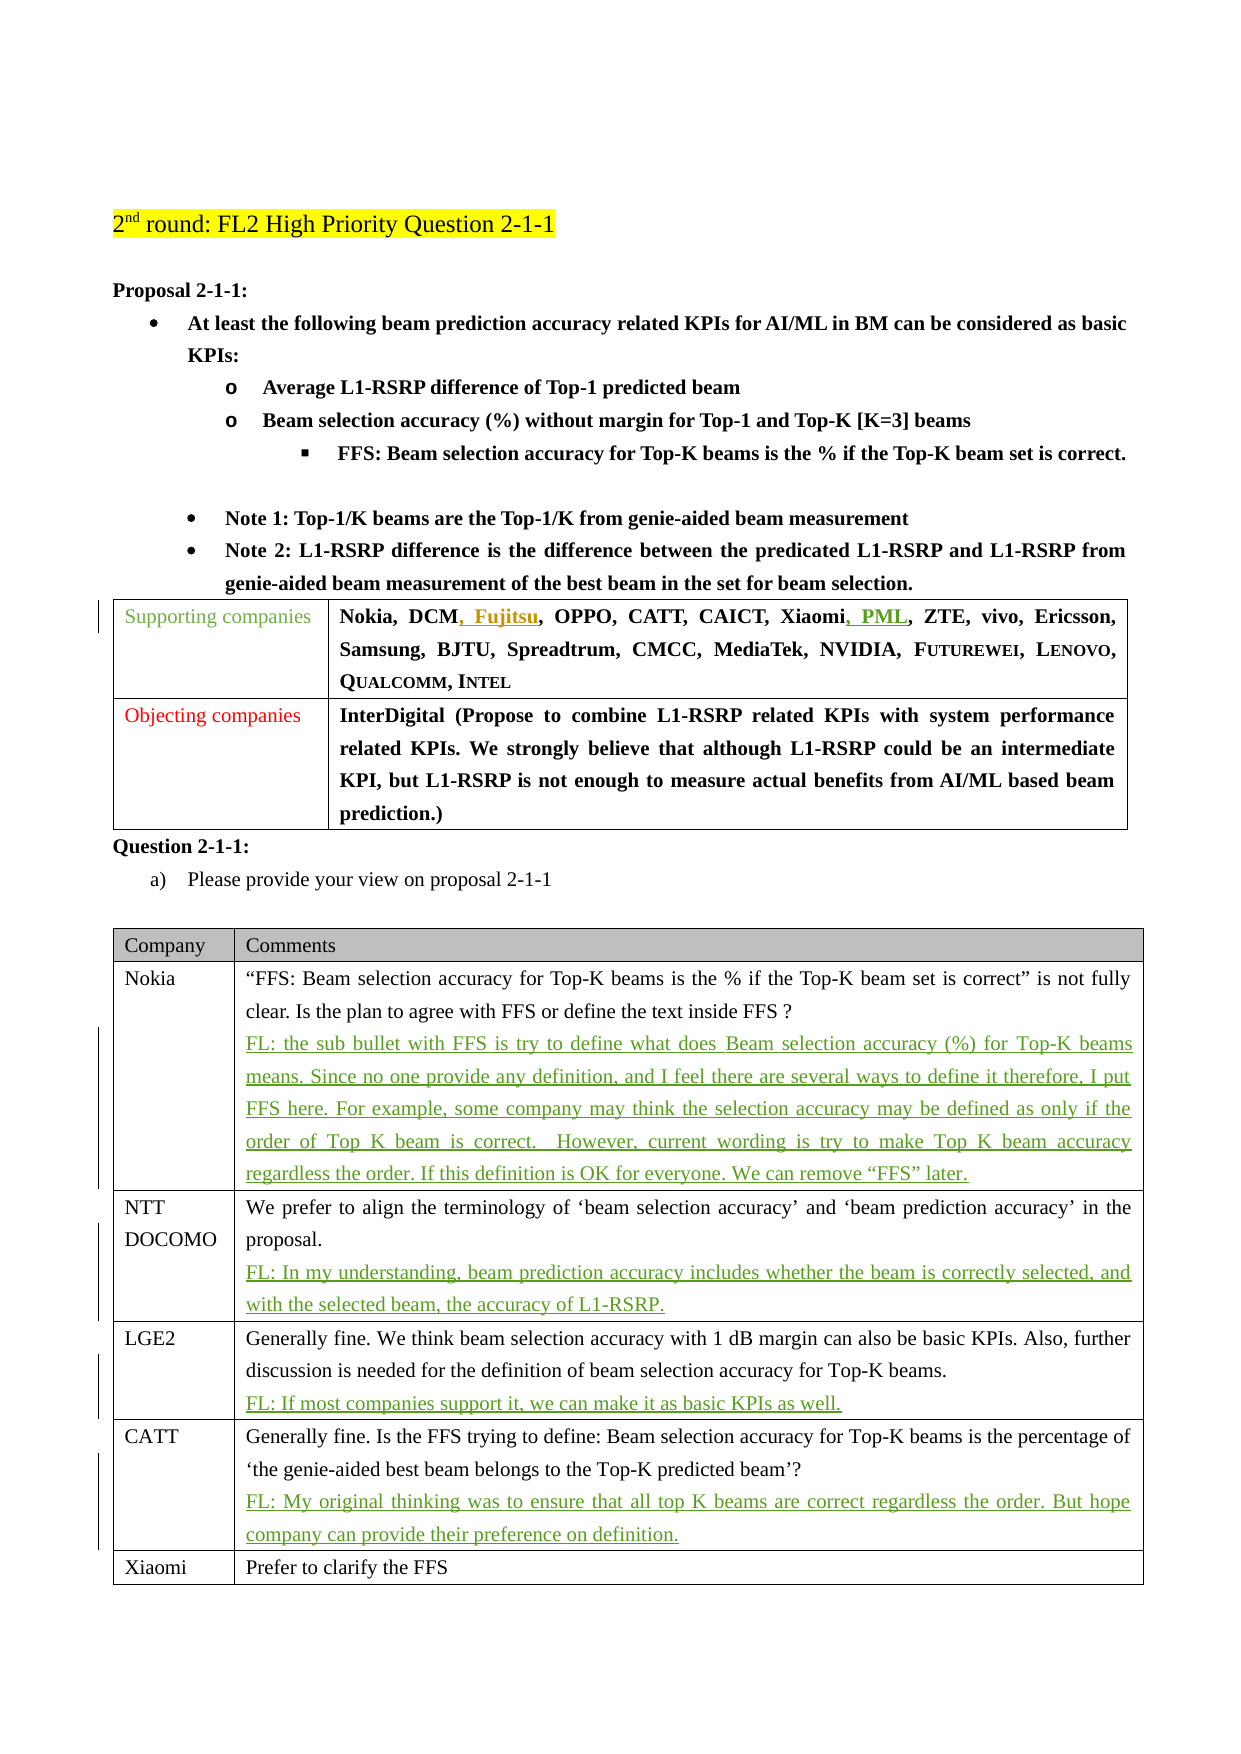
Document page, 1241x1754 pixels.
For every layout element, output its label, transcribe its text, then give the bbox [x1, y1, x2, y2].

list At least the following beam prediction accuracy related KPIs for AI/ML in BM can be considered as basic KPIs: [150, 307, 1128, 372]
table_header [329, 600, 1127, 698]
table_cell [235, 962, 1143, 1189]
list Note 2: L1-RSRP difference is the difference between the predicated L1-RSRP and L1-RSRP from genie-aided beam measurement of the best beam in the set for beam selection. [187, 534, 1128, 599]
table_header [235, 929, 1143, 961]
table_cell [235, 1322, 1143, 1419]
list FFS: Beam selection accuracy for Top-K beams is the % if the Top-K beam set is correct. [300, 437, 1128, 469]
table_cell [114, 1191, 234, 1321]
list Average L1-RSRP difference of Top-1 predicted beam [225, 372, 1128, 404]
list Please provide your view on proposal 2-1-1 [150, 862, 1128, 895]
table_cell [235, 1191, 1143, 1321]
subtitle 2nd round: FL2 High Priority Question 2-1-1 [112, 207, 1128, 239]
text Question 2-1-1: [112, 830, 1128, 862]
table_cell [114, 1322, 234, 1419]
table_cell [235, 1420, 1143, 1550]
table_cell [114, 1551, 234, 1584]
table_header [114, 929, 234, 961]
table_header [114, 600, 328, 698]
list Note 1: Top-1/K beams are the Top-1/K from genie-aided beam measurement [187, 502, 1128, 534]
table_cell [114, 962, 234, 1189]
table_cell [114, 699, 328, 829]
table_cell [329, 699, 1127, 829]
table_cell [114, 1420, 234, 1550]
list Beam selection accuracy (%) without margin for Top-1 and Top-K [K=3] beams [225, 404, 1128, 437]
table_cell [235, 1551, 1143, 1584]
text Proposal 2-1-1: [112, 274, 1128, 307]
